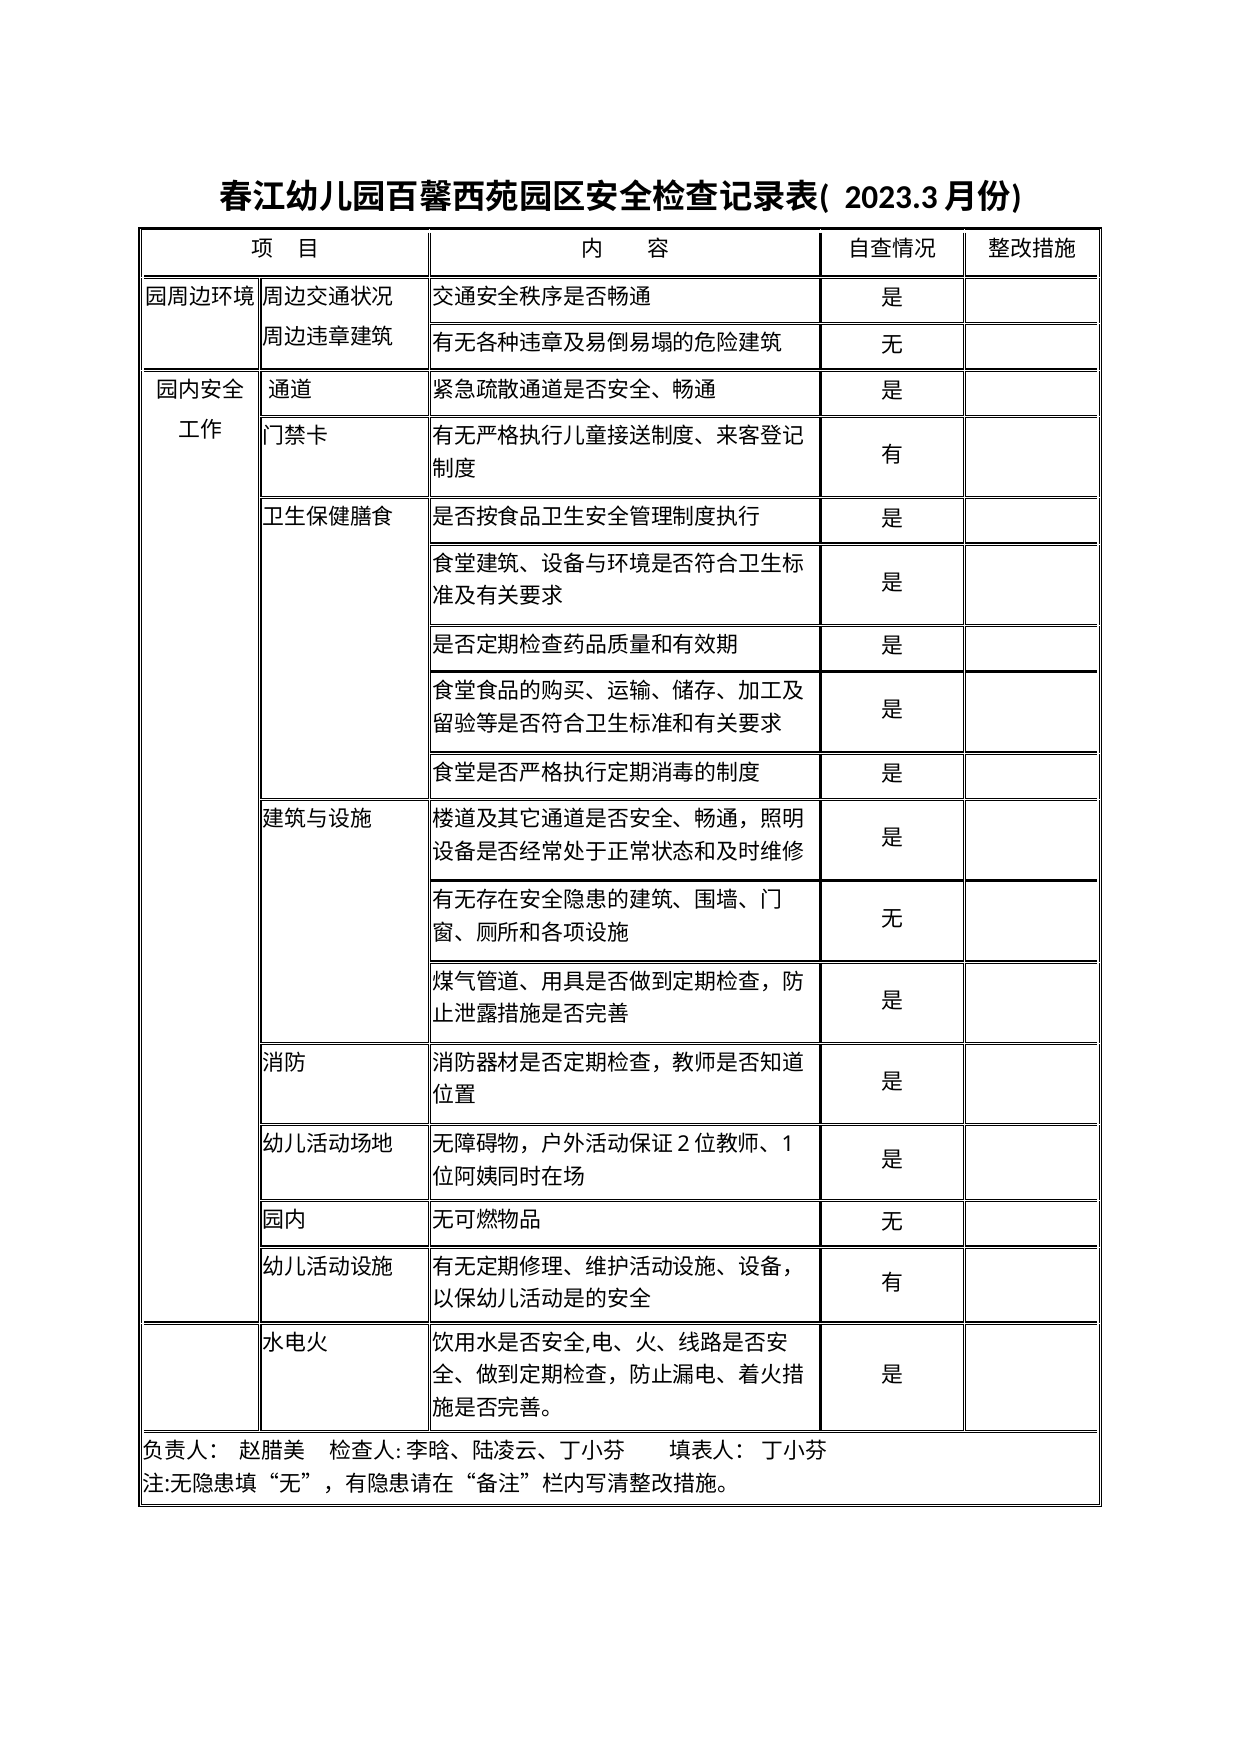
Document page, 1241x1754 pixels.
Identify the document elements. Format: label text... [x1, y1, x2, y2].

table_cell 有无严格执行儿童接送制度、来客登记制度 [431, 418, 819, 496]
table_cell 无障碍物，户外活动保证2位教师、1位阿姨同时在场 [431, 1126, 819, 1199]
table_cell [966, 368, 1099, 414]
table_cell 建筑与设施 [262, 801, 428, 1041]
table_cell 是 [822, 964, 963, 1041]
table_cell 是 [822, 499, 963, 542]
table_cell 有无各种违章及易倒易塌的危险建筑 [431, 325, 819, 368]
table_cell 门禁卡 [262, 418, 428, 496]
table_cell 消防器材是否定期检查，教师是否知道位置 [431, 1045, 819, 1123]
table_cell 水电火 [262, 1325, 428, 1430]
table_cell 是 [822, 801, 963, 879]
text 春江幼儿园百馨西苑园区安全检查记录表( 2023.3月份) [187, 162, 1053, 227]
table_cell [965, 798, 1100, 879]
table_cell 有 [822, 1249, 963, 1321]
table_cell [966, 960, 1099, 1041]
table_cell 有无存在安全隐患的建筑、围墙、门窗、厕所和各项设施 [431, 882, 819, 960]
table_cell 无可燃物品 [431, 1202, 819, 1245]
table_cell 是 [822, 1126, 963, 1199]
table_cell 食堂是否严格执行定期消毒的制度 [431, 755, 819, 798]
table_header 项 目 [142, 230, 430, 275]
table_cell [966, 275, 1099, 322]
table_cell 是 [822, 673, 963, 751]
table_cell 是 [822, 546, 963, 623]
table_cell [142, 1321, 258, 1430]
table_cell [965, 496, 1100, 542]
table_cell [965, 322, 1100, 368]
table_cell [966, 624, 1099, 670]
table_cell [965, 1123, 1100, 1199]
table_cell [966, 542, 1099, 623]
table_cell [966, 1245, 1099, 1321]
table_cell 消防 [262, 1045, 428, 1123]
table_cell 食堂建筑、设备与环境是否符合卫生标准及有关要求 [431, 546, 819, 623]
table_cell 楼道及其它通道是否安全、畅通，照明设备是否经常处于正常状态和及时维修 [431, 801, 819, 879]
table_cell 是 [822, 372, 963, 414]
table_cell 饮用水是否安全,电、火、线路是否安全、做到定期检查，防止漏电、着火措施是否完善。 [431, 1325, 819, 1430]
table_cell [966, 751, 1099, 798]
table_cell [966, 1041, 1099, 1123]
table_cell 有无定期修理、维护活动设施、设备，以保幼儿活动是的安全 [431, 1249, 819, 1321]
table_cell 无 [822, 325, 963, 368]
table_cell 园内安全 工作 [142, 368, 258, 1321]
table_header 自查情况 [820, 230, 964, 275]
table_cell 是 [822, 755, 963, 798]
table_cell 是 [822, 279, 963, 322]
table_cell 园内 [262, 1202, 428, 1245]
table_cell 周边交通状况 周边违章建筑 [262, 279, 428, 368]
table_cell [966, 1321, 1099, 1430]
table_cell [966, 670, 1099, 751]
table_cell 无 [822, 1202, 963, 1245]
table_cell [966, 879, 1099, 960]
table_cell 幼儿活动设施 [262, 1249, 428, 1321]
table_cell 无 [822, 882, 963, 960]
table_header 内 容 [430, 230, 820, 275]
table_cell 交通安全秩序是否畅通 [431, 279, 819, 322]
table_cell [965, 1199, 1100, 1245]
table_cell 食堂食品的购买、运输、储存、加工及留验等是否符合卫生标准和有关要求 [431, 673, 819, 751]
table_cell 是 [822, 1325, 963, 1430]
table_cell [966, 415, 1099, 496]
table_cell 是 [822, 1045, 963, 1123]
table_cell 是否定期检查药品质量和有效期 [431, 627, 819, 670]
table_cell 卫生保健膳食 [262, 499, 428, 798]
table_cell 紧急疏散通道是否安全、畅通 [431, 372, 819, 414]
table_cell 是否按食品卫生安全管理制度执行 [431, 499, 819, 542]
table_cell 煤气管道、用具是否做到定期检查，防止泄露措施是否完善 [431, 964, 819, 1041]
table_cell 幼儿活动场地 [262, 1126, 428, 1199]
table_cell 负责人： 赵腊美 检查人: 李晗、陆凌云、丁小芬 填表人： 丁小芬 注:无隐患填“无”，有隐患请在“备注”栏内写清整改措施。 [142, 1430, 1099, 1504]
table_cell 通道 [262, 372, 428, 414]
table_cell 是 [822, 627, 963, 670]
table_cell 园周边环境 [142, 275, 258, 368]
table_cell 有 [822, 418, 963, 496]
table_header 整改措施 [965, 230, 1099, 275]
